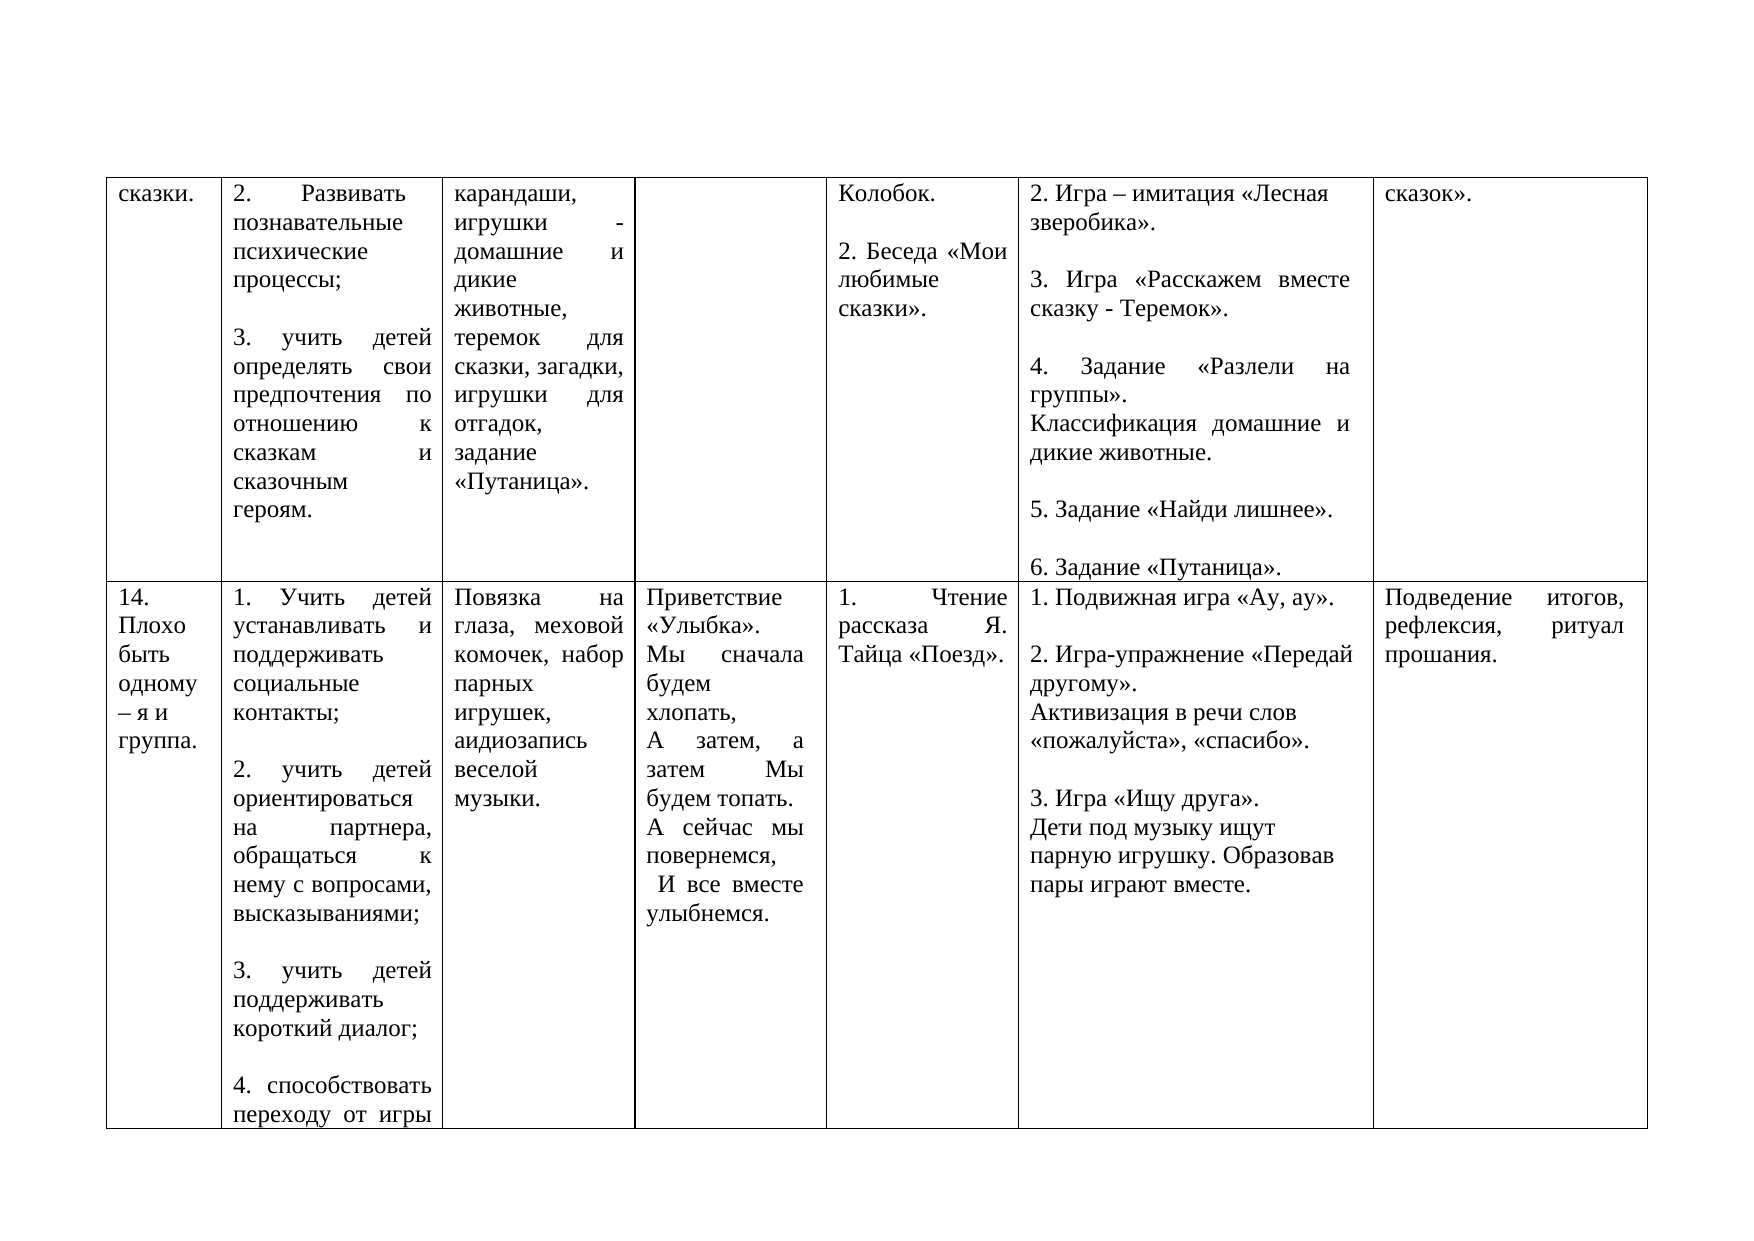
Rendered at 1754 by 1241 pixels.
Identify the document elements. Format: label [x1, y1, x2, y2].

table_cell [107, 178, 221, 581]
table_cell [827, 582, 1018, 1128]
table_cell [1019, 178, 1373, 581]
table_cell [636, 178, 826, 581]
table_cell [827, 178, 1018, 581]
table_cell [443, 582, 634, 1128]
table_cell [1019, 582, 1373, 1128]
table_cell [222, 582, 442, 1128]
table_cell [222, 178, 442, 581]
table_cell [107, 582, 221, 1128]
table_cell [1374, 582, 1647, 1128]
table_cell [443, 178, 634, 581]
table_cell [1374, 178, 1647, 581]
table_cell [636, 582, 826, 1128]
